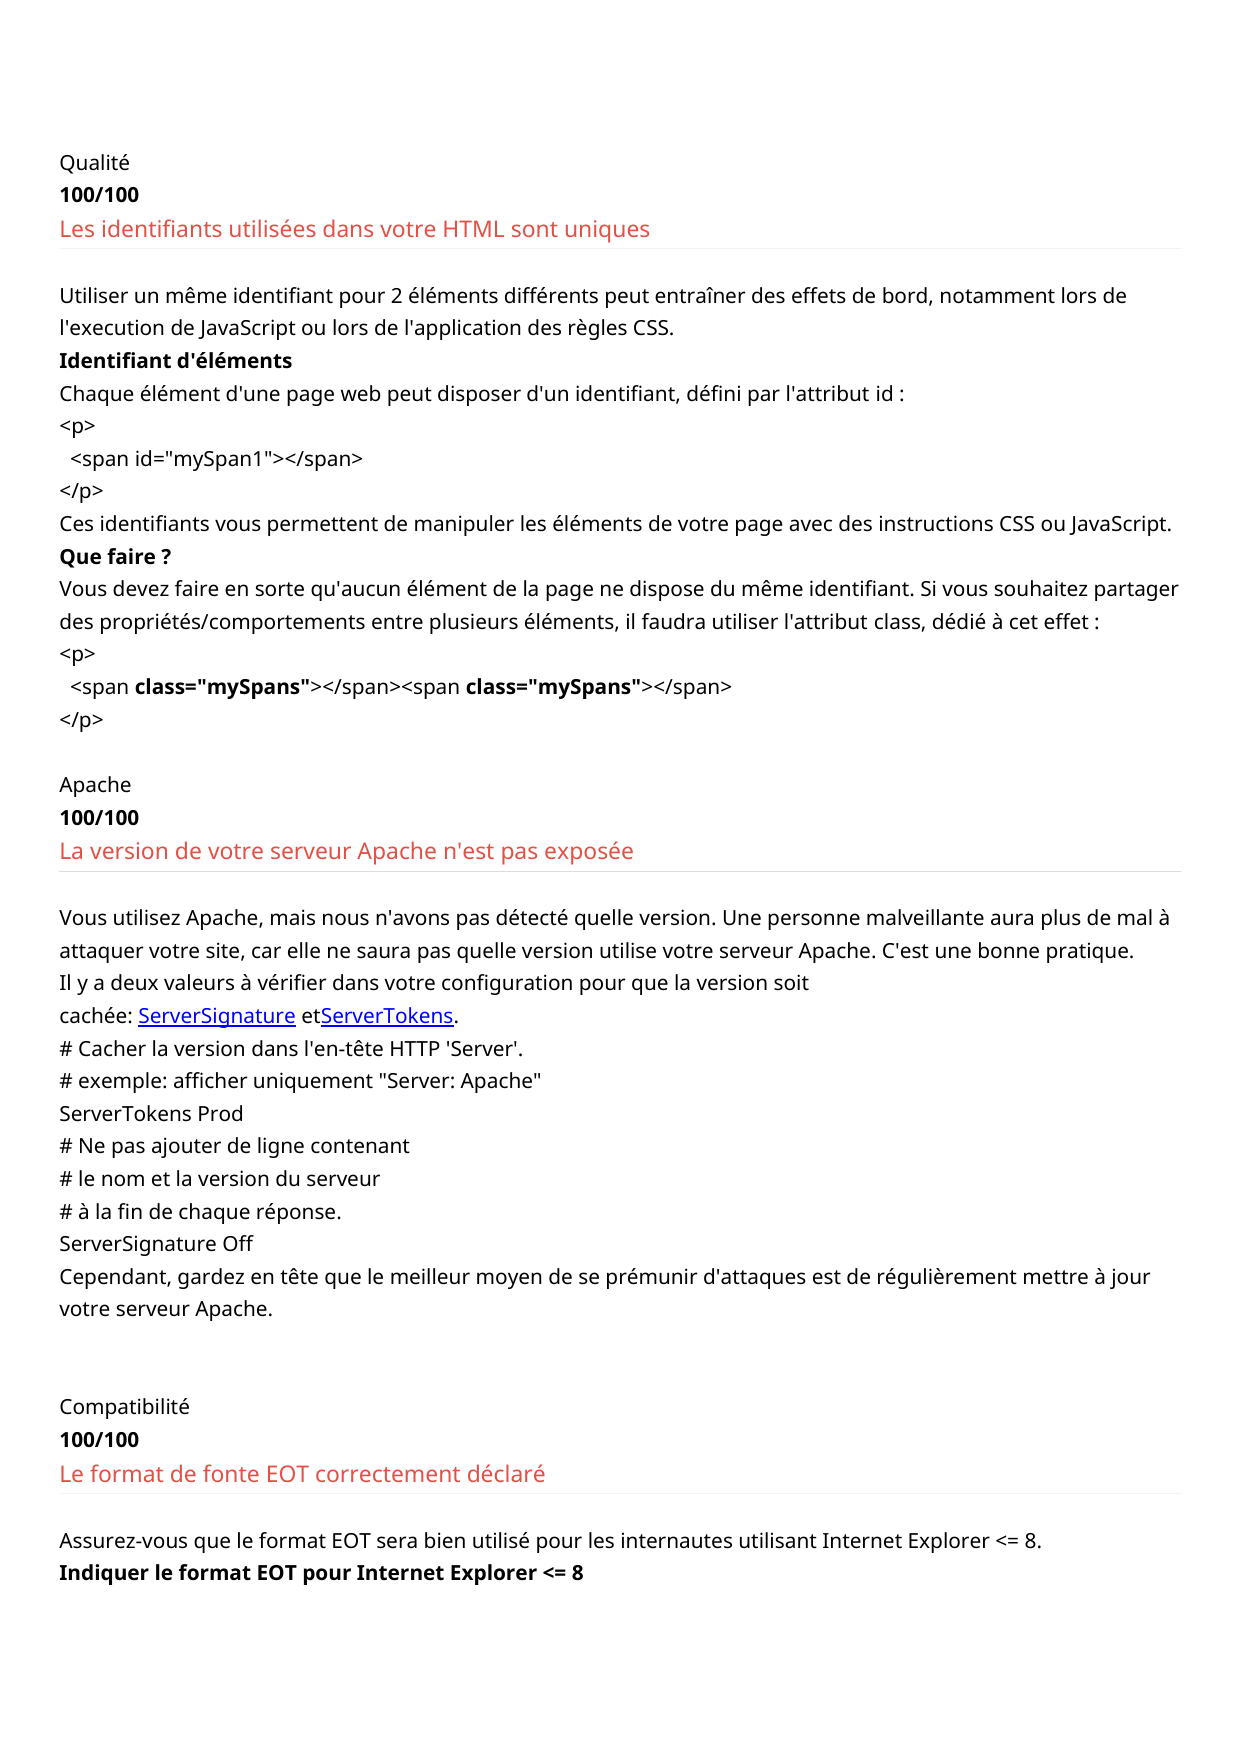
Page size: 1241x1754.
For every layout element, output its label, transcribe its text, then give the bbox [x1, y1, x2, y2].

text Qualité [59, 148, 1181, 176]
text 100/100 [59, 1425, 1181, 1453]
text Ces identifiants vous permettent de manipuler les éléments de votre page avec des instructions CSS ou JavaScript. [59, 509, 1181, 538]
text La version de votre serveur Apache n'est pas exposée [59, 835, 1181, 866]
text Assurez-vous que le format EOT sera bien utilisé pour les internautes utilisant Internet Explorer <= 8. [59, 1526, 1181, 1554]
text 100/100 [59, 803, 1181, 831]
text Vous utilisez Apache, mais nous n'avons pas détecté quelle version. Une personne malveillante aura plus de mal à attaquer votre site, car elle ne saura pas quelle version utilise votre serveur Apache. C'est une bonne pratique. [59, 903, 1181, 964]
text Vous devez faire en sorte qu'aucun élément de la page ne dispose du même identifiant. Si vous souhaitez partager des propriétés/comportements entre plusieurs éléments, il faudra utiliser l'attribut class, dédié à cet effet : [59, 574, 1181, 635]
text 100/100 [59, 180, 1181, 209]
text Indiquer le format EOT pour Internet Explorer <= 8 [59, 1558, 1181, 1587]
text Que faire ? [59, 542, 1181, 570]
text Compatibilité [59, 1392, 1181, 1421]
text Utiliser un même identifiant pour 2 éléments différents peut entraîner des effets de bord, notamment lors de l'execution de JavaScript ou lors de l'application des règles CSS. [59, 281, 1181, 342]
text Les identifiants utilisées dans votre HTML sont uniques [59, 213, 1181, 244]
text Le format de fonte EOT correctement déclaré [59, 1458, 1181, 1489]
text Apache [59, 770, 1181, 798]
text <p> <span id="mySpan1"></span> </p> [59, 411, 1181, 505]
text Cependant, gardez en tête que le meilleur moyen de se prémunir d'attaques est de régulièrement mettre à jour votre serveur Apache. [59, 1262, 1181, 1323]
text Identifiant d'éléments [59, 346, 1181, 374]
text # Cacher la version dans l'en-tête HTTP 'Server'. # exemple: afficher uniquement "Server: Apache" ServerTokens Prod [59, 1034, 1181, 1127]
text Chaque élément d'une page web peut disposer d'un identifiant, défini par l'attribut id : [59, 379, 1181, 407]
text <p> <span class="mySpans"></span><span class="mySpans"></span> </p> [59, 639, 1181, 733]
text Il y a deux valeurs à vérifier dans votre configuration pour que la version soit cachée: ServerSignature etServerTokens. [59, 968, 1181, 1029]
text # Ne pas ajouter de ligne contenant # le nom et la version du serveur # à la fin de chaque réponse. ServerSignature Off [59, 1132, 1181, 1258]
